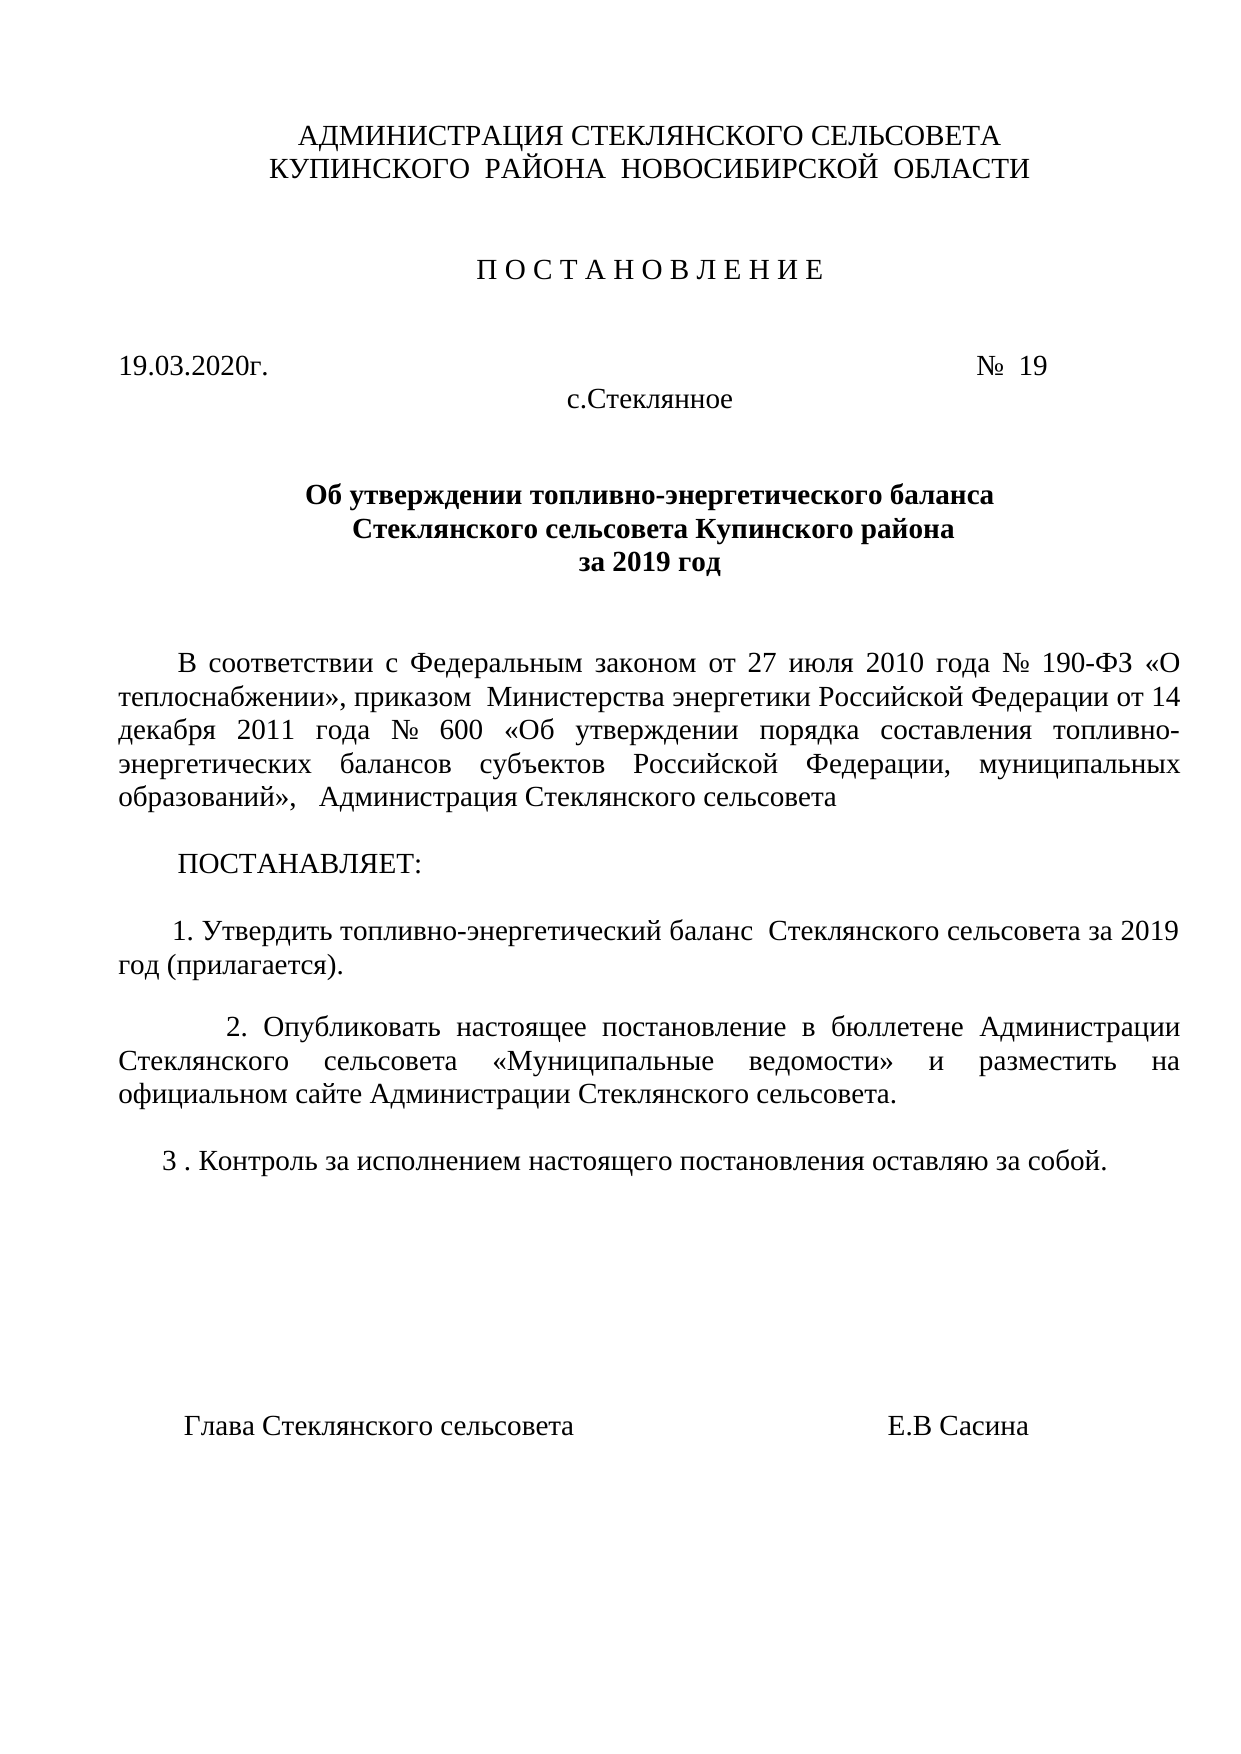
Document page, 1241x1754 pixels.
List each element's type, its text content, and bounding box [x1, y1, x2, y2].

text 19.03.2020г.2 2 № 2 № 19 [118, 348, 1181, 382]
text П О С Т А Н О В Л Е Н И Е [118, 252, 1181, 286]
text за 2019 год [118, 544, 1181, 578]
text 1. Утвердить топливно-энергетический баланс Стеклянского сельсовета за 2019 год (прилагается). [118, 913, 1181, 981]
text В соответствии с Федеральным законом от 27 июля 2010 года № 190-ФЗ «О теплоснабжении», приказом Министерства энергетики Российской Федерации от 14 декабря 2011 года № 600 «Об утверждении порядка составления топливно-энергетических балансов субъектов Российской Федерации, муниципальных образований», Администрация Стеклянского сельсовета [118, 645, 1181, 813]
text АДМИНИСТРАЦИЯ СТЕКЛЯНСКОГО СЕЛЬСОВЕТА [118, 118, 1181, 152]
text с.Стеклянное [118, 382, 1181, 415]
text КУПИНСКОГО РАЙОНА НОВОСИБИРСКОЙ ОБЛАСТИ [118, 152, 1181, 185]
text 3 . Контроль за исполнением настоящего постановления оставляю за собой. [118, 1143, 1181, 1177]
text 2. Опубликовать настоящее постановление в бюллетене Администрации Стеклянского сельсовета «Муниципальные ведомости» и разместить на официальном сайте Администрации Стеклянского сельсовета. [118, 1009, 1181, 1110]
text Стеклянского сельсовета Купинского района [118, 511, 1181, 544]
subtitle Об утверждении топливно-энергетического баланса [118, 477, 1181, 511]
text ПОСТАНАВЛЯЕТ: [118, 846, 1181, 880]
text Глава Стеклянского сельсовета Е.В Сасина [118, 1408, 1181, 1441]
